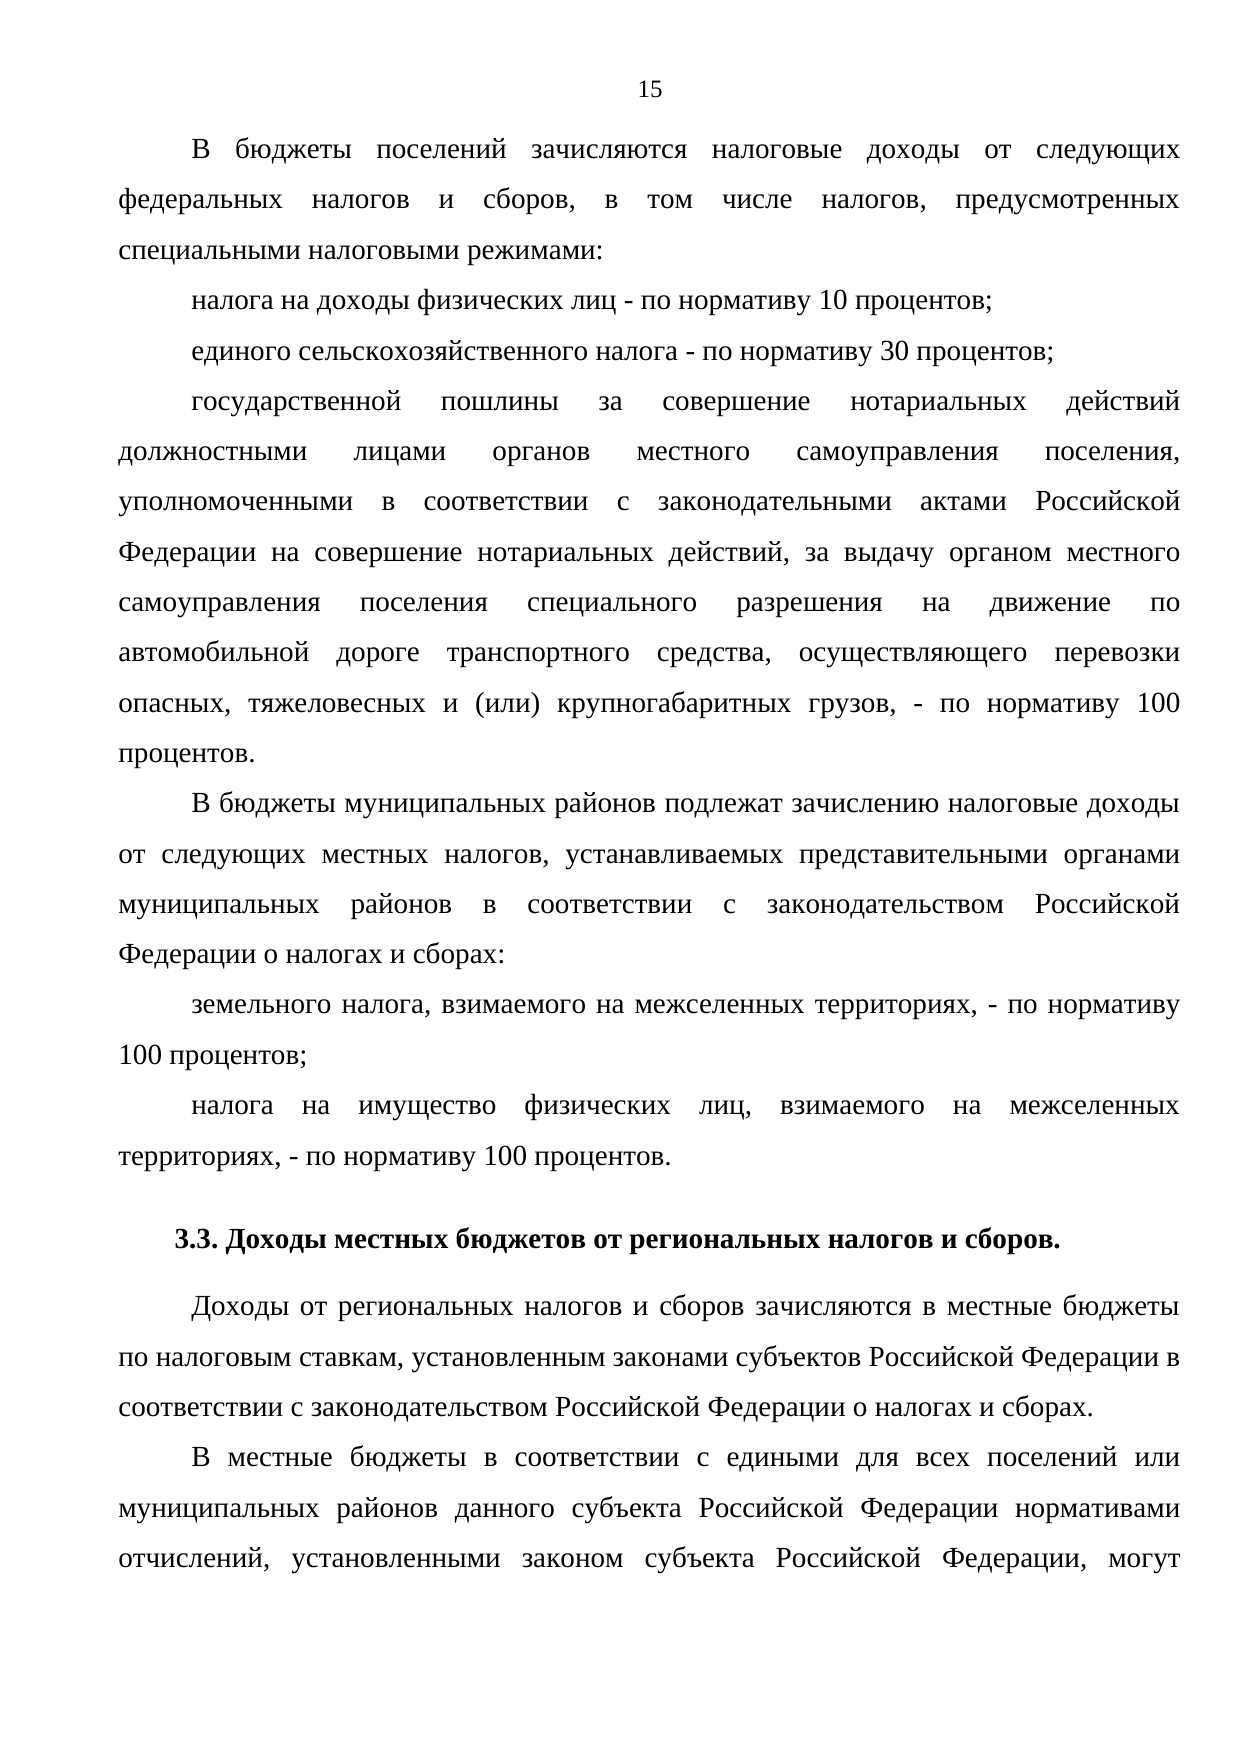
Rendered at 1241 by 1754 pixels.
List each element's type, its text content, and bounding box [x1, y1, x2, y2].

text 3.3. Доходы местных бюджетов от региональных налогов и сборов. [118, 1221, 1181, 1255]
text государственной пошлины за совершение нотариальных действий должностными лицами органов местного самоуправления поселения, уполномоченными в соответствии с законодательными актами Российской Федерации на совершение нотариальных действий, за выдачу органом местного самоуправления поселения специального разрешения на движение по автомобильной дороге транспортного средства, осуществляющего перевозки опасных, тяжеловесных и (или) крупногабаритных грузов, - по нормативу 100 процентов. [118, 383, 1181, 769]
text налога на доходы физических лиц - по нормативу 10 процентов; [118, 282, 1181, 316]
text В бюджеты поселений зачисляются налоговые доходы от следующих федеральных налогов и сборов, в том числе налогов, предусмотренных специальными налоговыми режимами: [118, 131, 1181, 266]
text Доходы от региональных налогов и сборов зачисляются в местные бюджеты по налоговым ставкам, установленным законами субъектов Российской Федерации в соответствии с законодательством Российской Федерации о налогах и сборах. [118, 1288, 1181, 1423]
text земельного налога, взимаемого на межселенных территориях, - по нормативу 100 процентов; [118, 987, 1181, 1071]
text В бюджеты муниципальных районов подлежат зачислению налоговые доходы от следующих местных налогов, устанавливаемых представительными органами муниципальных районов в соответствии с законодательством Российской Федерации о налогах и сборах: [118, 785, 1181, 970]
text единого сельскохозяйственного налога - по нормативу 30 процентов; [118, 333, 1181, 366]
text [118, 1439, 1181, 1574]
text налога на имущество физических лиц, взимаемого на межселенных территориях, - по нормативу 100 процентов. [118, 1087, 1181, 1171]
